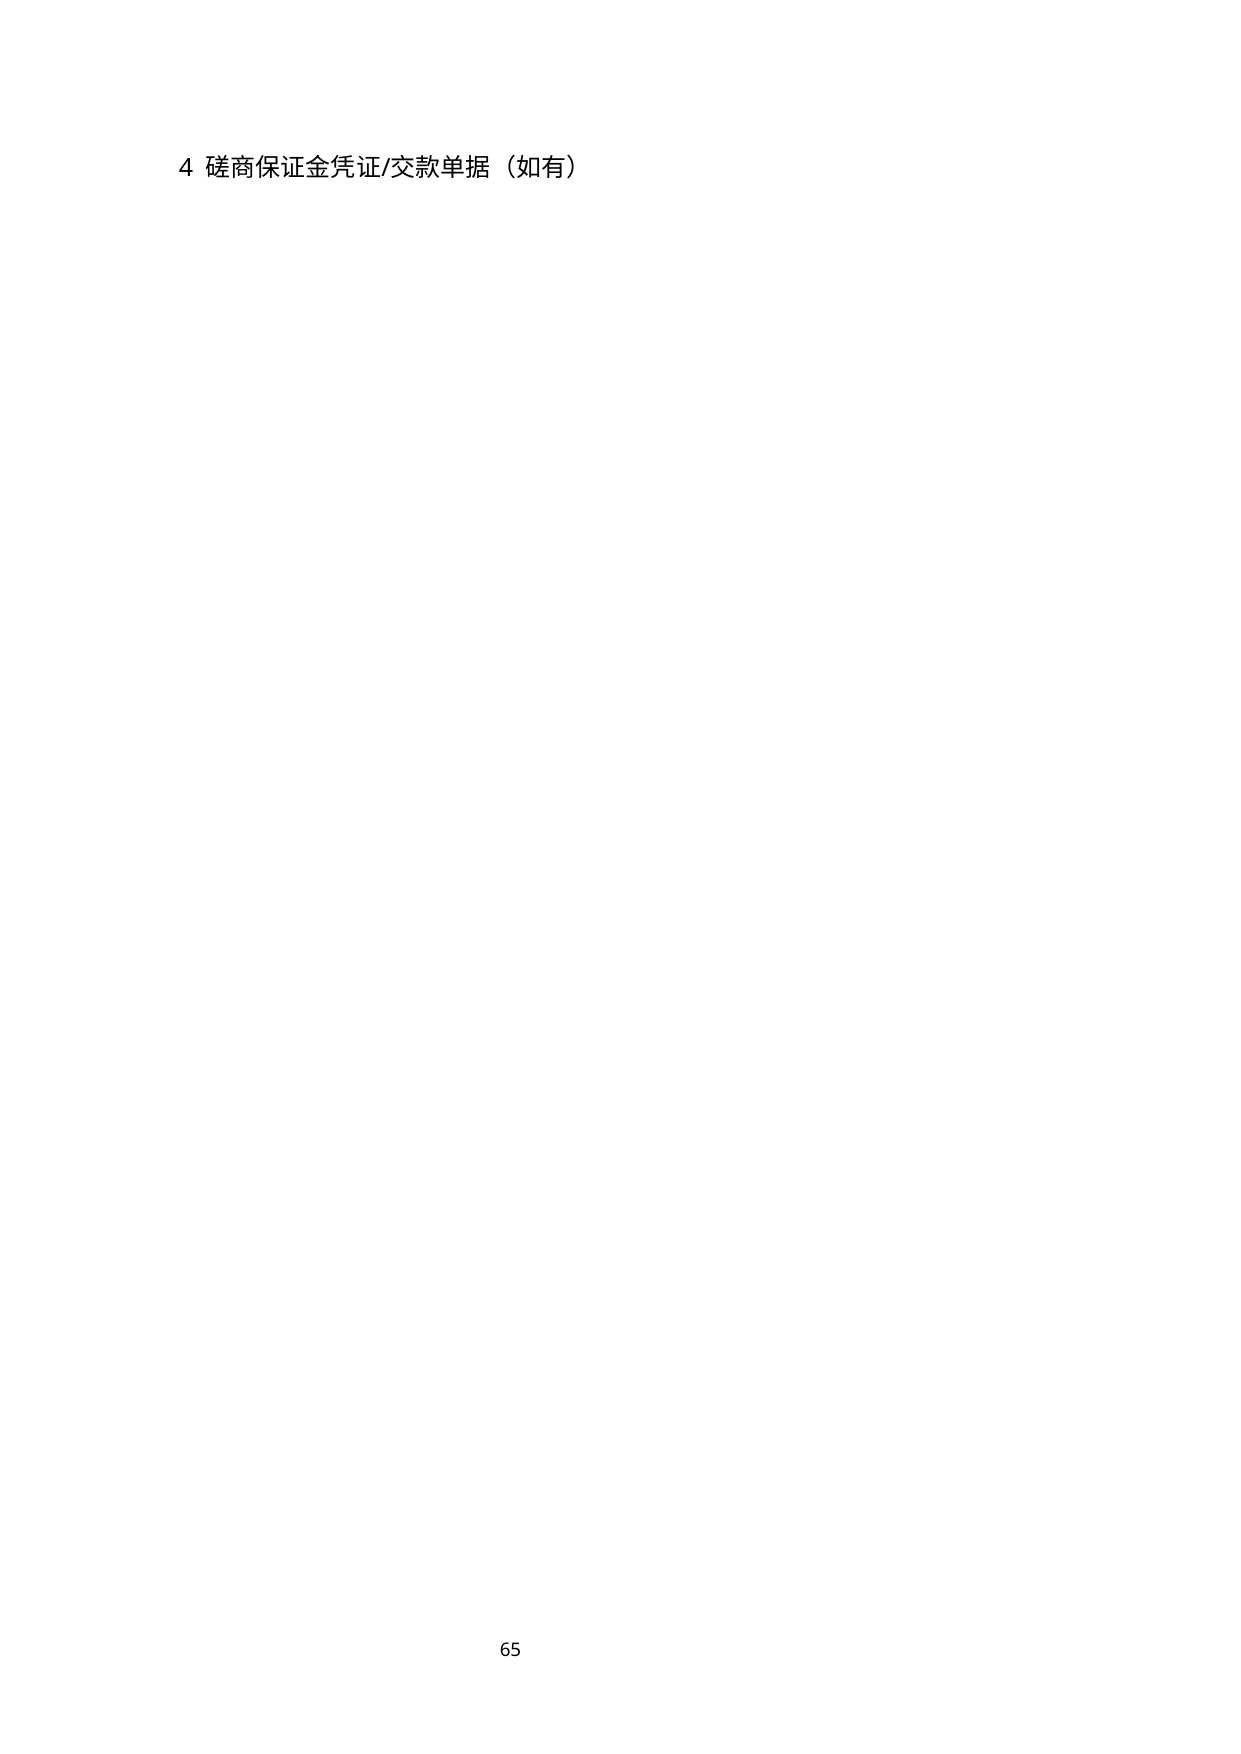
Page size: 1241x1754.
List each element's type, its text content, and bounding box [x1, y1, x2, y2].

text 4 磋商保证金凭证/交款单据（如有） [178, 153, 1122, 183]
